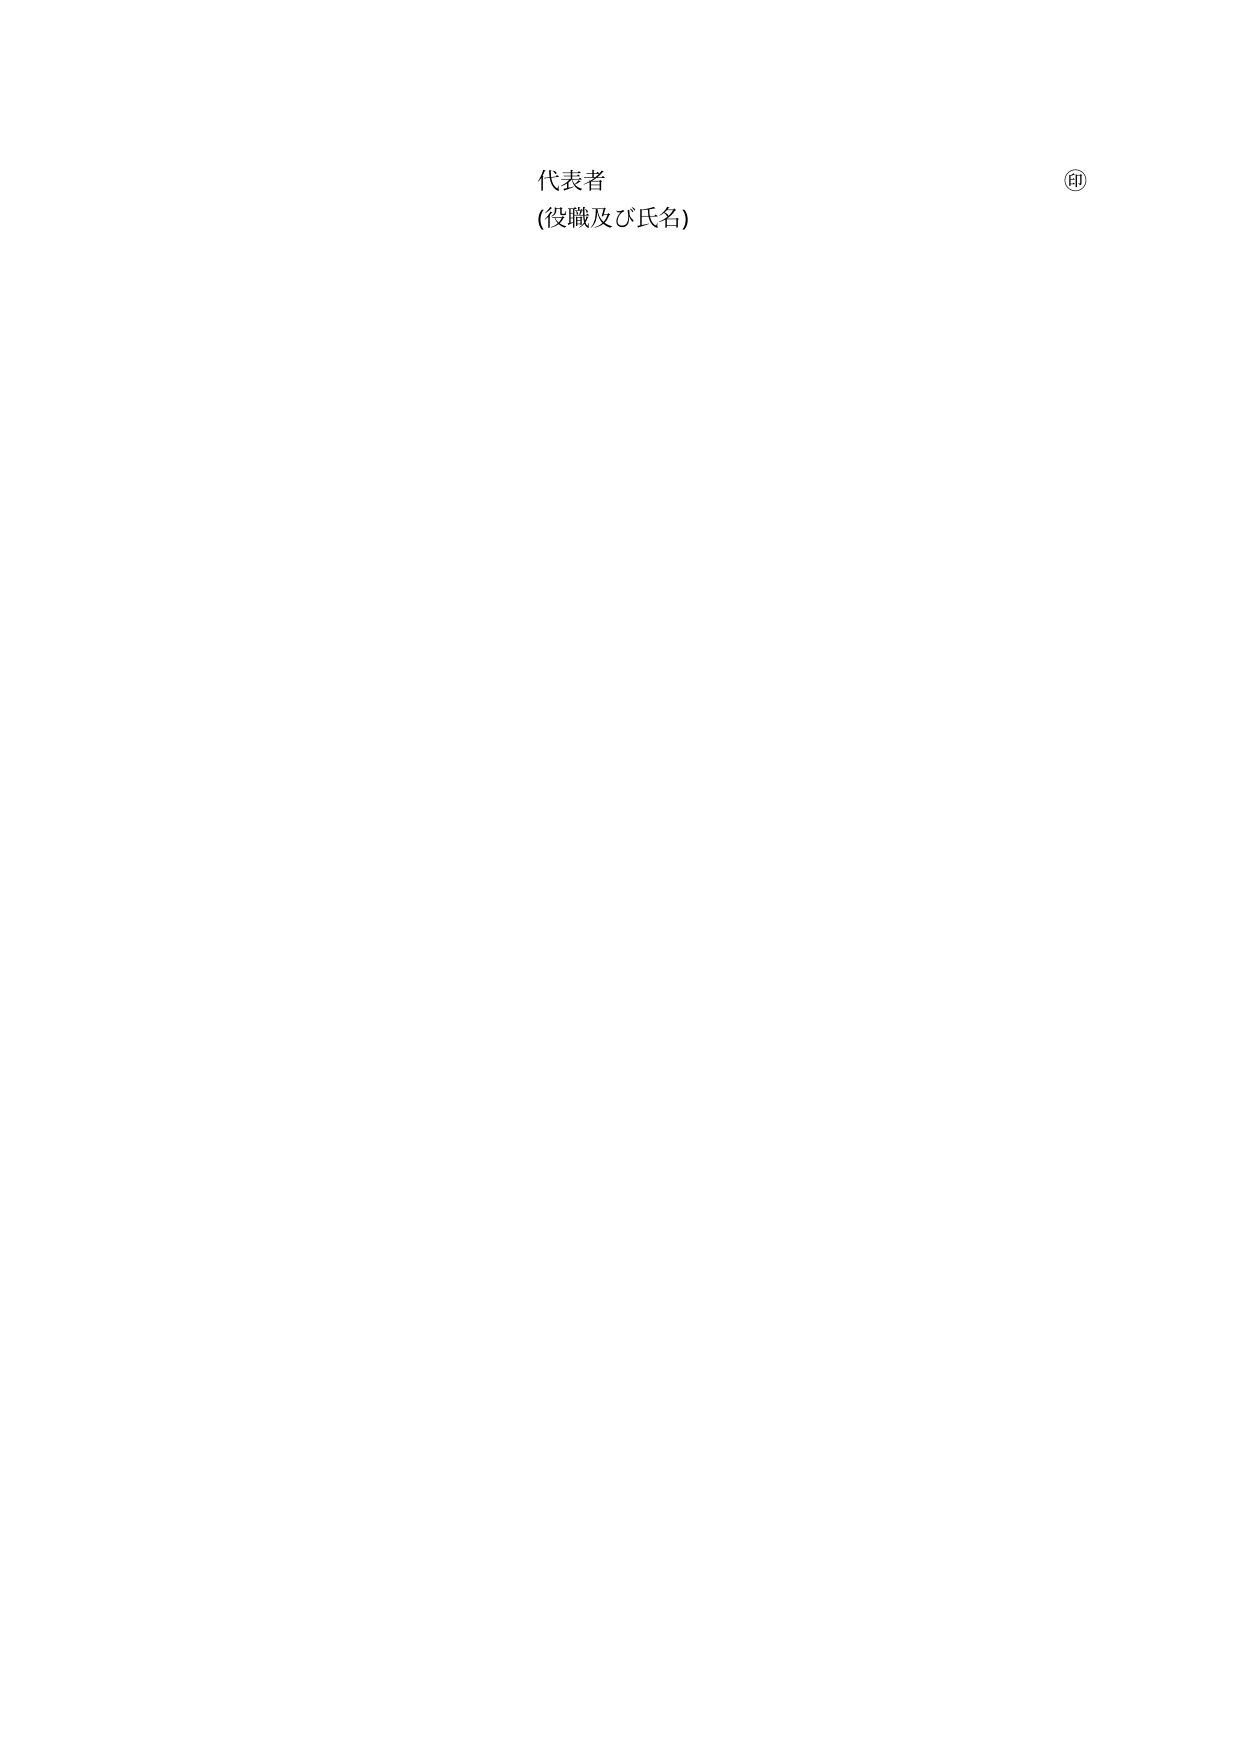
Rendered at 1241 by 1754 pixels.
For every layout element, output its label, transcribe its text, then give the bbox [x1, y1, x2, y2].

text 代表者 ㊞ [148, 161, 1122, 198]
text (役職及び氏名) [148, 198, 1122, 236]
